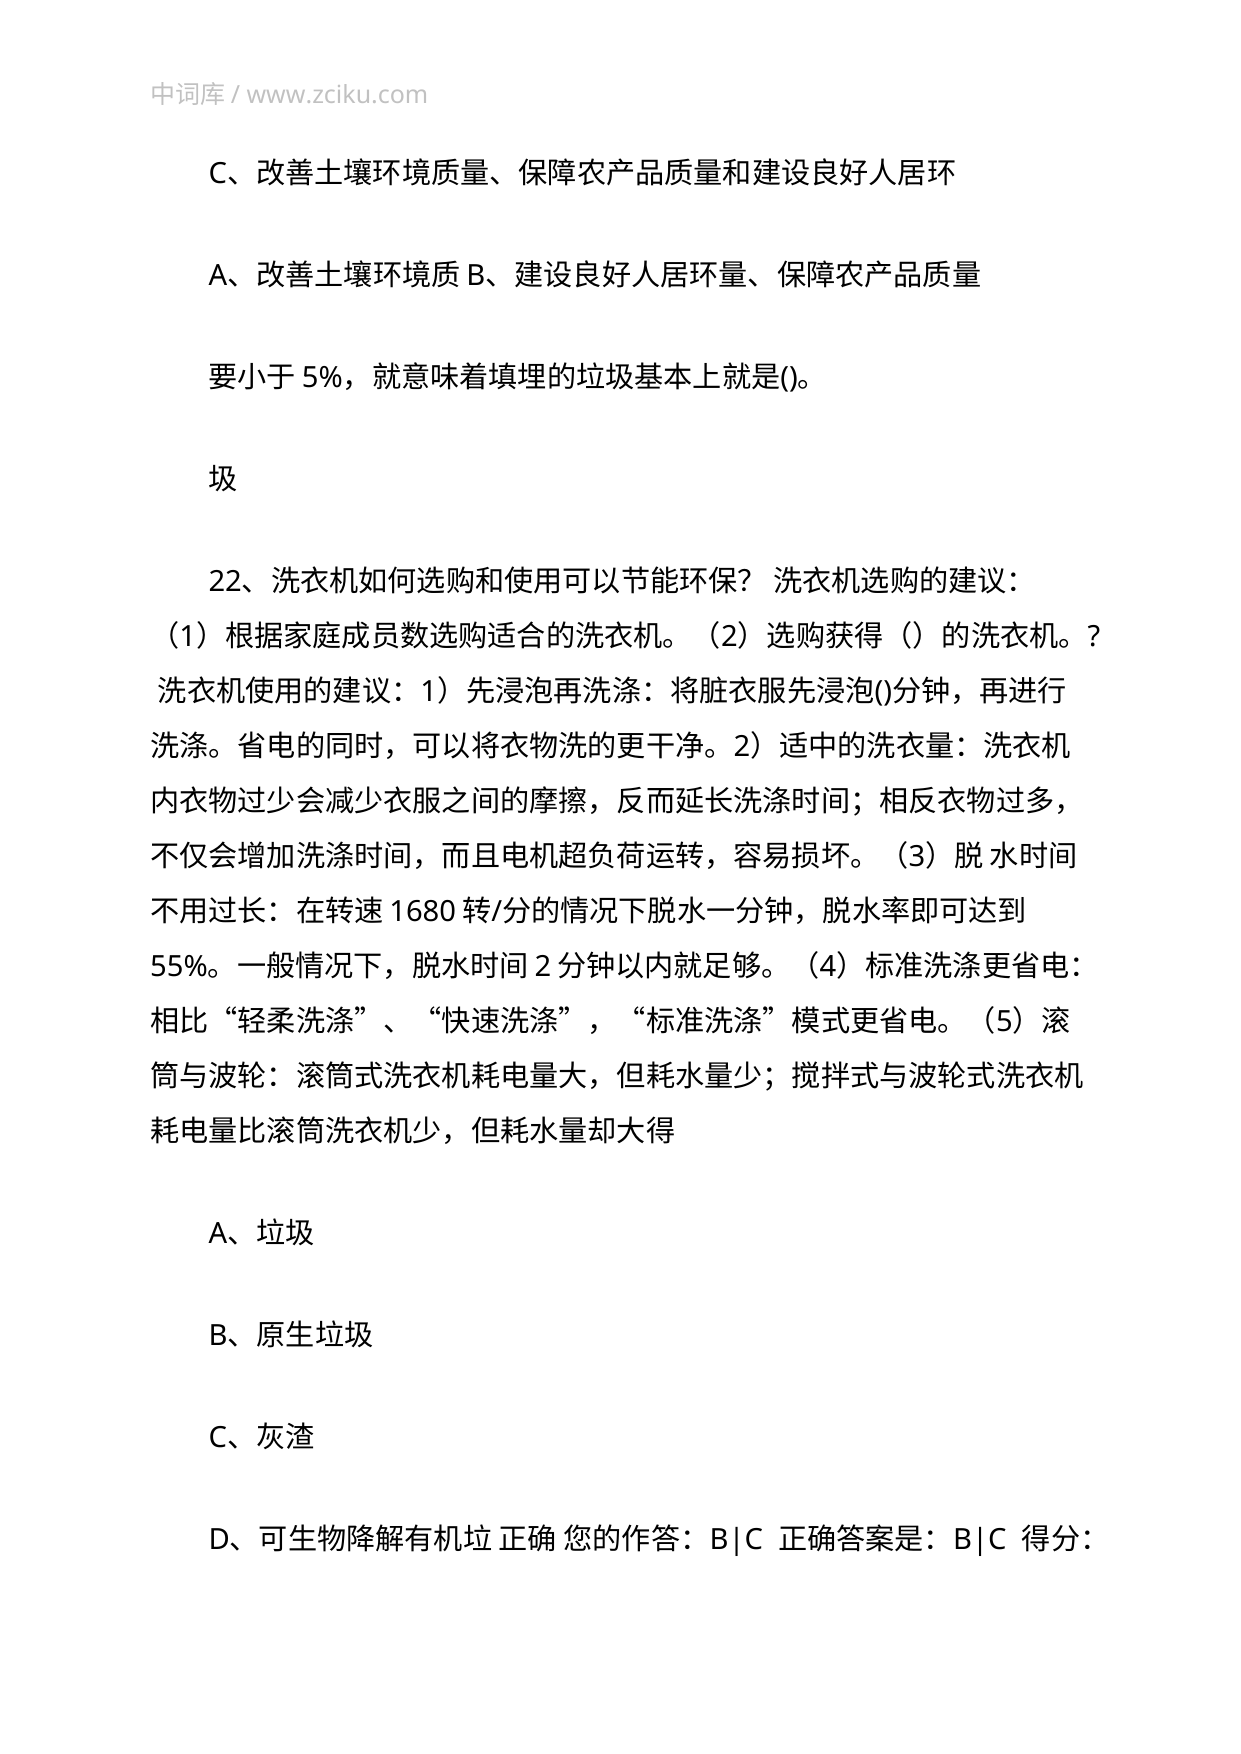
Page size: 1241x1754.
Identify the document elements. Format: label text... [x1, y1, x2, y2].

text C、灰渣 [150, 1413, 1090, 1456]
text A、垃圾 [150, 1209, 1090, 1252]
text 22、洗衣机如何选购和使用可以节能环保？ 洗衣机选购的建议：（1）根据家庭成员数选购适合的洗衣机。（2）选购获得（）的洗衣机。? 洗衣机使用的建议：1）先浸泡再洗涤：将脏衣服先浸泡()分钟，再进行洗涤。省电的同时，可以将衣物洗的更干净。2）适中的洗衣量：洗衣机内衣物过少会减少衣服之间的摩擦，反而延长洗涤时间；相反衣物过多，不仅会增加洗涤时间，而且电机超负荷运转，容易损坏。（3）脱 水时间不用过长：在转速1680转/分的情况下脱水一分钟，脱水率即可达到55%。一般情况下，脱水时间2分钟以内就足够。（4）标准洗涤更省电：相比“轻柔洗涤”、“快速洗涤”，“标准洗涤”模式更省电。（5）滚筒与波轮：滚筒式洗衣机耗电量大，但耗水量少；搅拌式与波轮式洗衣机耗电量比滚筒洗衣机少，但耗水量却大得 [150, 558, 1090, 1150]
text C、改善土壤环境质量、保障农产品质量和建设良好人居环 [150, 150, 1090, 192]
text B、原生垃圾 [150, 1311, 1090, 1354]
text A、改善土壤环境质B、建设良好人居环量、保障农产品质量 [150, 252, 1090, 294]
text 要小于5%，就意味着填埋的垃圾基本上就是()。 [150, 354, 1090, 396]
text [150, 1515, 1090, 1558]
text 圾 [150, 456, 1090, 498]
